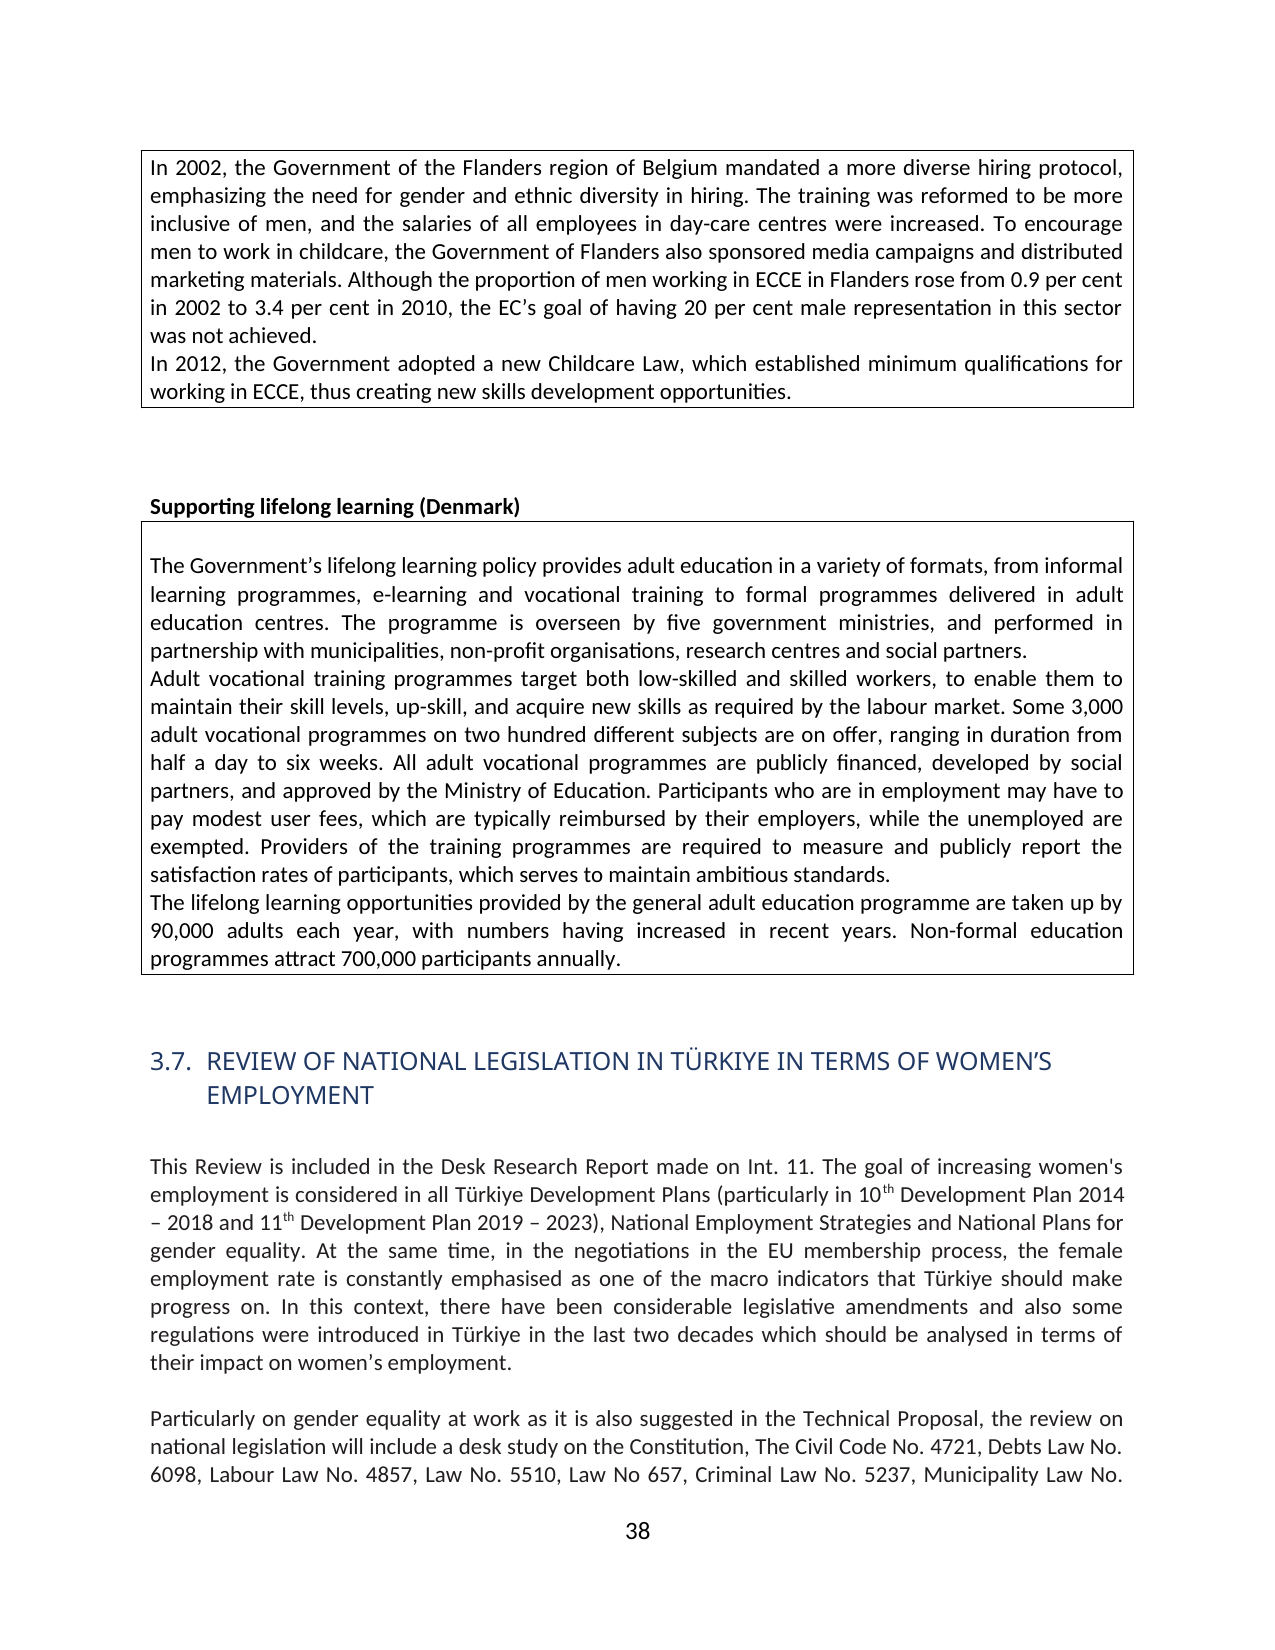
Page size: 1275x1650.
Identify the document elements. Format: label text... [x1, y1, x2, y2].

text This Review is included in the Desk Research Report made on Int. 11. The goal of increasing women's employment is considered in all Türkiye Development Plans (particularly in 10th Development Plan 2014 – 2018 and 11th Development Plan 2019 – 2023), National Employment Strategies and National Plans for gender equality. At the same time, in the negotiations in the EU membership process, the female employment rate is constantly emphasised as one of the macro indicators that Türkiye should make progress on. In this context, there have been considerable legislative amendments and also some regulations were introduced in Türkiye in the last two decades which should be analysed in terms of their impact on women’s employment. [150, 1152, 1125, 1376]
list REVIEW OF NATIONAL LEGISLATION IN TÜRKIYE IN TERMS OF WOMEN’S EMPLOYMENT [150, 1044, 1125, 1112]
text In 2012, the Government adopted a new Childcare Law, which established minimum qualifications for working in ECCE, thus creating new skills development opportunities. [142, 346, 1133, 407]
text In 2002, the Government of the Flanders region of Belgium mandated a more diverse hiring protocol, emphasizing the need for gender and ethnic diversity in hiring. The training was reformed to be more inclusive of men, and the salaries of all employees in day-care centres were increased. To encourage men to work in childcare, the Government of Flanders also sponsored media campaigns and distributed marketing materials. Although the proportion of men working in ECCE in Flanders rose from 0.9 per cent in 2002 to 3.4 per cent in 2010, the EC’s goal of having 20 per cent male representation in this sector was not achieved. [142, 151, 1133, 346]
text The lifelong learning opportunities provided by the general adult education programme are taken up by 90,000 adults each year, with numbers having increased in recent years. Non-formal education programmes attract 700,000 participants annually. [142, 885, 1133, 974]
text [150, 1404, 1125, 1488]
text Supporting lifelong learning (Denmark) [150, 492, 1125, 521]
text Adult vocational training programmes target both low-skilled and skilled workers, to enable them to maintain their skill levels, up-skill, and acquire new skills as required by the labour market. Some 3,000 adult vocational programmes on two hundred different subjects are on offer, ranging in duration from half a day to six weeks. All adult vocational programmes are publicly financed, developed by social partners, and approved by the Ministry of Education. Participants who are in employment may have to pay modest user fees, which are typically reimbursed by their employers, while the unemployed are exempted. Providers of the training programmes are required to measure and publicly report the satisfaction rates of participants, which serves to maintain ambitious standards. [150, 664, 1125, 885]
text The Government’s lifelong learning policy provides adult education in a variety of formats, from informal learning programmes, e-learning and vocational training to formal programmes delivered in adult education centres. The programme is overseen by five government ministries, and performed in partnership with municipalities, non-profit organisations, research centres and social partners. [150, 552, 1125, 664]
